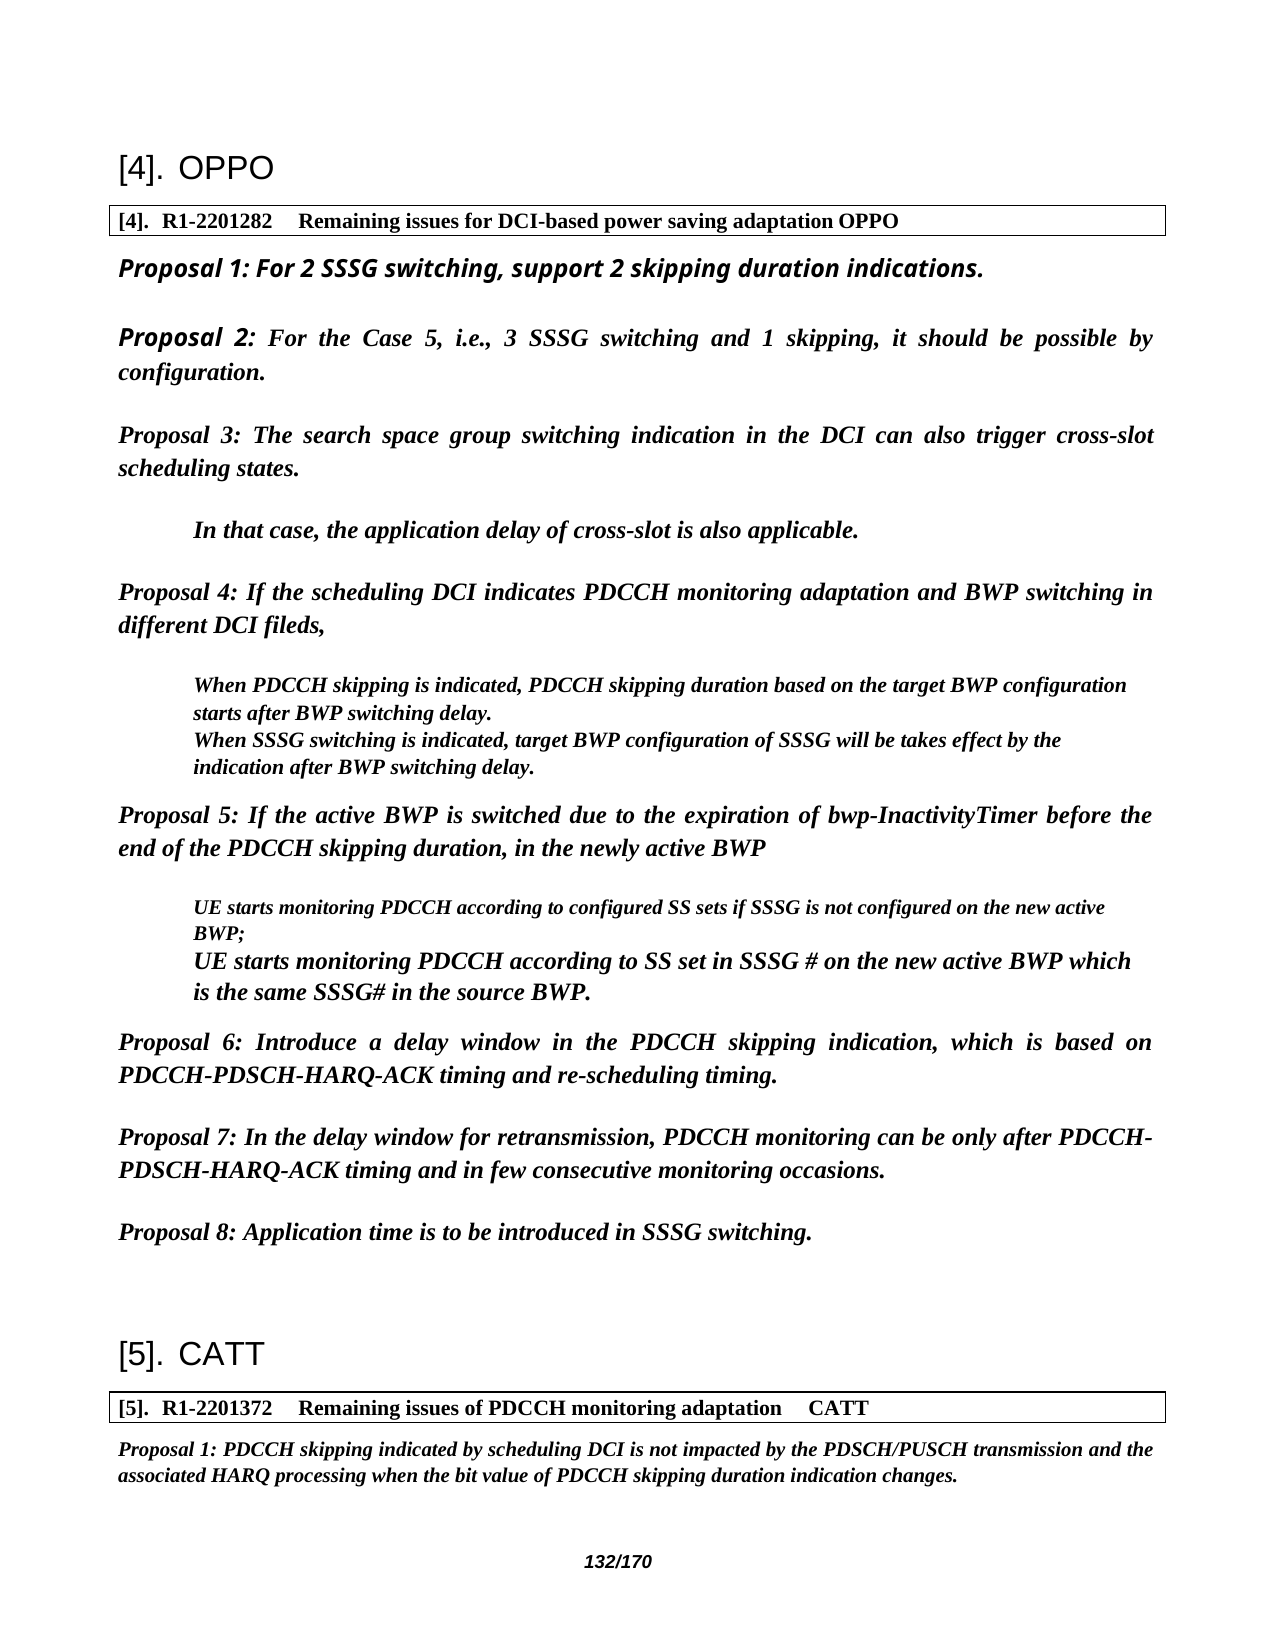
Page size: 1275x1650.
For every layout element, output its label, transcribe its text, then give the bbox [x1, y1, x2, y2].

text In that case, the application delay of cross-slot is also applicable. [193, 515, 1157, 544]
text When SSSG switching is indicated, target BWP configuration of SSSG will be takes effect by the indication after BWP switching delay. [193, 727, 1157, 779]
text Proposal 2: For the Case 5, i.e., 3 SSSG switching and 1 skipping, it should be possible by configuration. [118, 319, 1157, 386]
text Proposal 3: The search space group switching indication in the DCI can also trigger cross-slot scheduling states. [118, 420, 1157, 481]
text Proposal 6: Introduce a delay window in the PDCCH skipping indication, which is based on PDCCH-PDSCH-HARQ-ACK timing and re-scheduling timing. [118, 1027, 1157, 1088]
text Proposal 7: In the delay window for retransmission, PDCCH monitoring can be only after PDCCH-PDSCH-HARQ-ACK timing and in few consecutive monitoring occasions. [118, 1122, 1157, 1184]
text Proposal 1: For 2 SSSG switching, support 2 skipping duration indications. [118, 251, 1157, 285]
text Proposal 5: If the active BWP is switched due to the expiration of bwp-InactivityTimer before the end of the PDCCH skipping duration, in the newly active BWP [118, 800, 1157, 862]
text Proposal 1: PDCCH skipping indicated by scheduling DCI is not impacted by the PDSCH/PUSCH transmission and the associated HARQ processing when the bit value of PDCCH skipping duration indication changes. [118, 1437, 1157, 1487]
text UE starts monitoring PDCCH according to SS set in SSSG # on the new active BWP which is the same SSSG# in the source BWP. [193, 946, 1157, 1006]
text Proposal 8: Application time is to be introduced in SSSG switching. [118, 1217, 1157, 1246]
subtitle CATT [118, 1334, 1157, 1373]
text UE starts monitoring PDCCH according to configured SS sets if SSSG is not configured on the new active BWP; [193, 895, 1157, 944]
text When PDCCH skipping is indicated, PDCCH skipping duration based on the target BWP configuration starts after BWP switching delay. [193, 672, 1157, 725]
list R1-2201282 Remaining issues for DCI-based power saving adaptation OPPO [110, 206, 1165, 235]
list R1-2201372 Remaining issues of PDCCH monitoring adaptation CATT [110, 1393, 1165, 1422]
text Proposal 4: If the scheduling DCI indicates PDCCH monitoring adaptation and BWP switching in different DCI fileds, [118, 577, 1157, 639]
subtitle OPPO [118, 148, 1157, 186]
